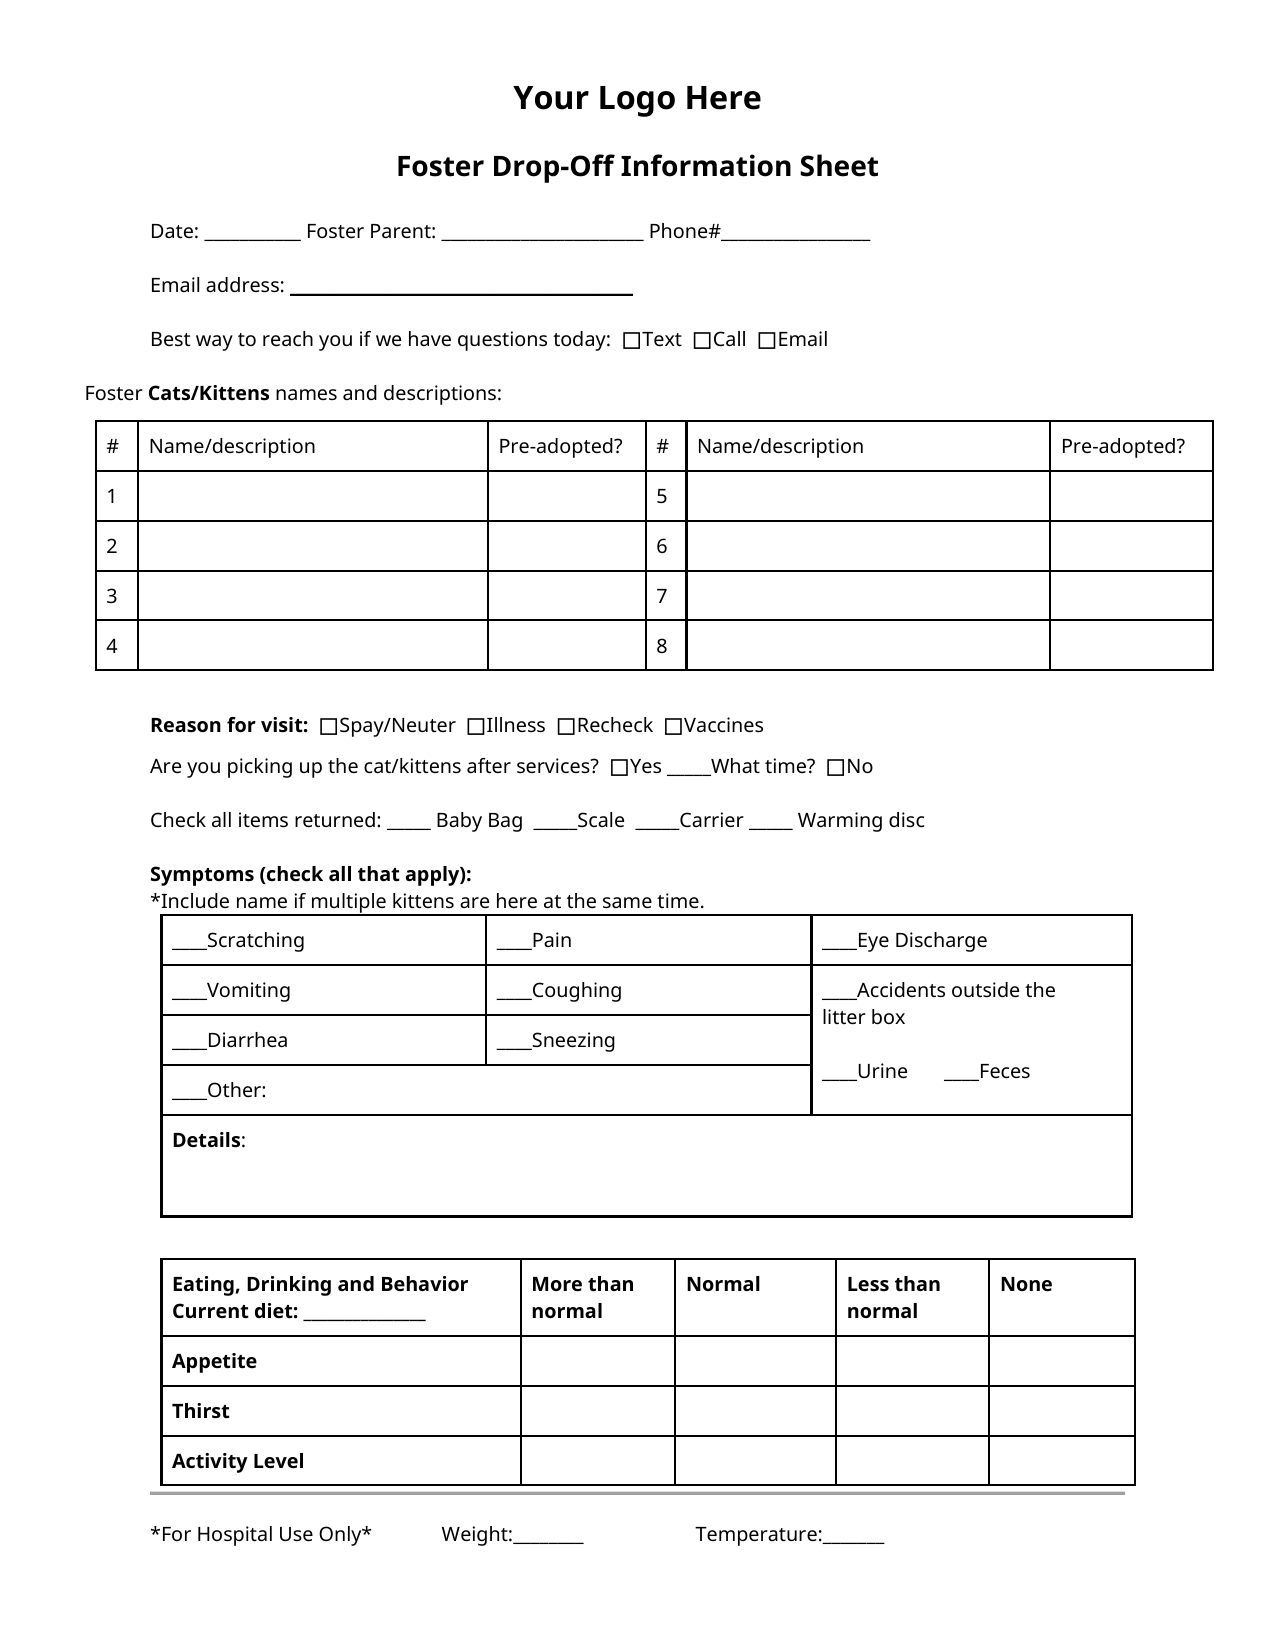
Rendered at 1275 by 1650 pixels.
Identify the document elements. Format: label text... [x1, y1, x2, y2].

table_cell [139, 472, 487, 519]
table_header None [990, 1260, 1134, 1335]
table_cell [489, 472, 645, 519]
table_cell ____Accidents outside the litter box ____Urine ____Feces [813, 966, 1131, 1114]
table_cell [990, 1337, 1134, 1384]
text Are you picking up the cat/kittens after services? ⃞ Yes _____What time? ⃞ No [150, 752, 1125, 779]
table_header # [647, 422, 685, 470]
table_cell ____Diarrhea [163, 1016, 485, 1064]
table_cell [837, 1437, 988, 1484]
table_cell [522, 1337, 674, 1384]
table_cell 4 [97, 621, 137, 669]
table_header # [97, 422, 137, 470]
table_cell Appetite [163, 1337, 520, 1384]
table_cell [139, 572, 487, 619]
table_cell [990, 1387, 1134, 1434]
text Foster Drop-Off Information Sheet [150, 147, 1125, 185]
table_cell 5 [647, 472, 685, 519]
table_cell [688, 621, 1049, 669]
text *Include name if multiple kittens are here at the same time. [150, 887, 1125, 914]
text Foster Cats/Kittens names and descriptions: [84, 379, 1125, 406]
table_cell [676, 1437, 835, 1484]
table_header Name/description [139, 422, 487, 470]
table_cell [1051, 472, 1212, 519]
table_cell ____Sneezing [487, 1016, 810, 1064]
table_header ____Eye Discharge [813, 916, 1131, 964]
table_cell [676, 1387, 835, 1434]
table_cell [489, 522, 645, 569]
table_cell [837, 1387, 988, 1434]
table_cell 6 [647, 522, 685, 569]
table_cell [688, 472, 1049, 519]
table_cell 1 [97, 472, 137, 519]
table_header ____Pain [487, 916, 810, 964]
text Reason for visit: ⃞ Spay/Neuter ⃞ Illness ⃞ Recheck ⃞ Vaccines [150, 712, 1125, 739]
table_cell Activity Level [163, 1437, 520, 1484]
table_cell [139, 621, 487, 669]
table_header Normal [676, 1260, 835, 1335]
table_header Pre-adopted? [1051, 422, 1212, 470]
table_cell [489, 621, 645, 669]
table_cell [139, 522, 487, 569]
table_cell [522, 1437, 674, 1484]
table_header Name/description [688, 422, 1049, 470]
table_cell 8 [647, 621, 685, 669]
table_cell Thirst [163, 1387, 520, 1434]
table_header ____Scratching [163, 916, 485, 964]
text Symptoms (check all that apply): [150, 860, 1125, 887]
table_header Less than normal [837, 1260, 988, 1335]
text Date: ___________ Foster Parent: _______________________ Phone#_________________ [150, 217, 1125, 244]
table_header More than normal [522, 1260, 674, 1335]
table_header Pre-adopted? [489, 422, 645, 470]
table_cell [990, 1437, 1134, 1484]
table_cell ____Coughing [487, 966, 810, 1014]
table_cell 3 [97, 572, 137, 619]
table_cell [1051, 522, 1212, 569]
table_cell 7 [647, 572, 685, 619]
table_cell [837, 1337, 988, 1384]
table_cell ____Vomiting [163, 966, 485, 1014]
table_cell 2 [97, 522, 137, 569]
text Email address: _______________________________________ [150, 271, 1125, 298]
table_header Eating, Drinking and Behavior Current diet: _______________ [163, 1260, 520, 1335]
table_cell [1051, 621, 1212, 669]
table_cell [1051, 572, 1212, 619]
table_cell ____Other: [163, 1066, 810, 1114]
table_cell [688, 522, 1049, 569]
table_cell [522, 1387, 674, 1434]
text Best way to reach you if we have questions today: ⃞ Text ⃞ Call ⃞ Email [150, 325, 1125, 352]
table_cell [676, 1337, 835, 1384]
table_cell [688, 572, 1049, 619]
text Check all items returned: _____ Baby Bag _____Scale _____Carrier _____ Warming disc [150, 806, 1125, 833]
table_cell Details: [163, 1116, 1131, 1215]
table_cell [489, 572, 645, 619]
